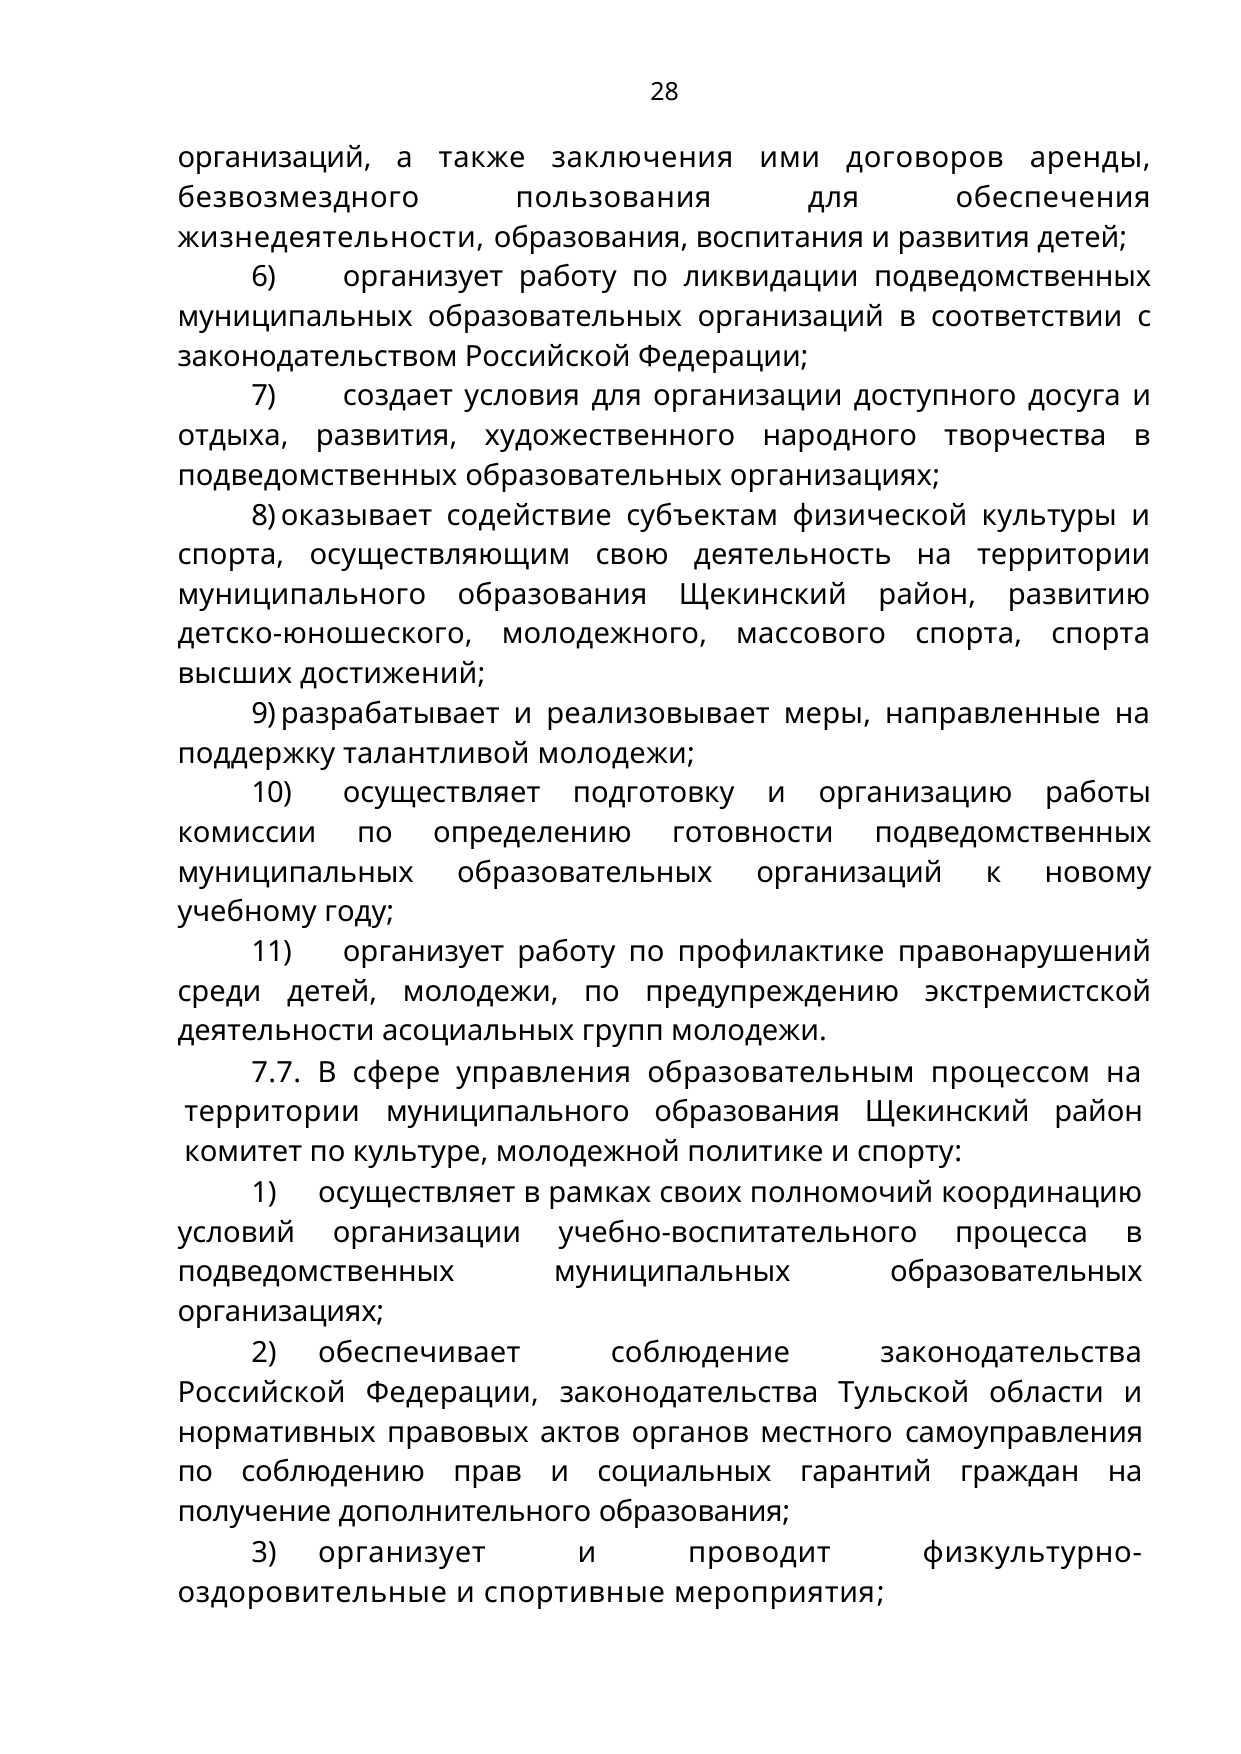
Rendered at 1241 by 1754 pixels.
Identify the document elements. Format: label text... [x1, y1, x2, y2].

list осуществляет в рамках своих полномочий координацию условий организации учебно-воспитательного процесса в подведомственных муниципальных образовательных организациях; [177, 1171, 1143, 1330]
list осуществляет подготовку и организацию работы комиссии по определению готовности подведомственных муниципальных образовательных организаций к новому учебному году; [177, 772, 1152, 930]
list организует и проводит физкультурно-оздоровительные и спортивные мероприятия; [177, 1531, 1143, 1611]
list организует работу по ликвидации подведомственных муниципальных образовательных организаций в соответствии с законодательством Российской Федерации; [177, 256, 1152, 375]
list оказывает содействие субъектам физической культуры и спорта, осуществляющим свою деятельность на территории муниципального образования Щекинский район, развитию детско-юношеского, молодежного, массового спорта, спорта высших достижений; [177, 494, 1152, 692]
list обеспечивает соблюдение законодательства Российской Федерации, законодательства Тульской области и нормативных правовых актов органов местного самоуправления по соблюдению прав и социальных гарантий граждан на получение дополнительного образования; [177, 1332, 1143, 1530]
list разрабатывает и реализовывает меры, направленные на поддержку талантливой молодежи; [177, 692, 1152, 772]
list организует работу по профилактике правонарушений среди детей, молодежи, по предупреждению экстремистской деятельности асоциальных групп молодежи. [177, 930, 1152, 1049]
text 7.7. В сфере управления образовательным процессом на территории муниципального образования Щекинский район комитет по культуре, молодежной политике и спорту: [184, 1051, 1143, 1170]
list создает условия для организации доступного досуга и отдыха, развития, художественного народного творчества в подведомственных образовательных организациях; [177, 375, 1152, 494]
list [177, 137, 1152, 256]
